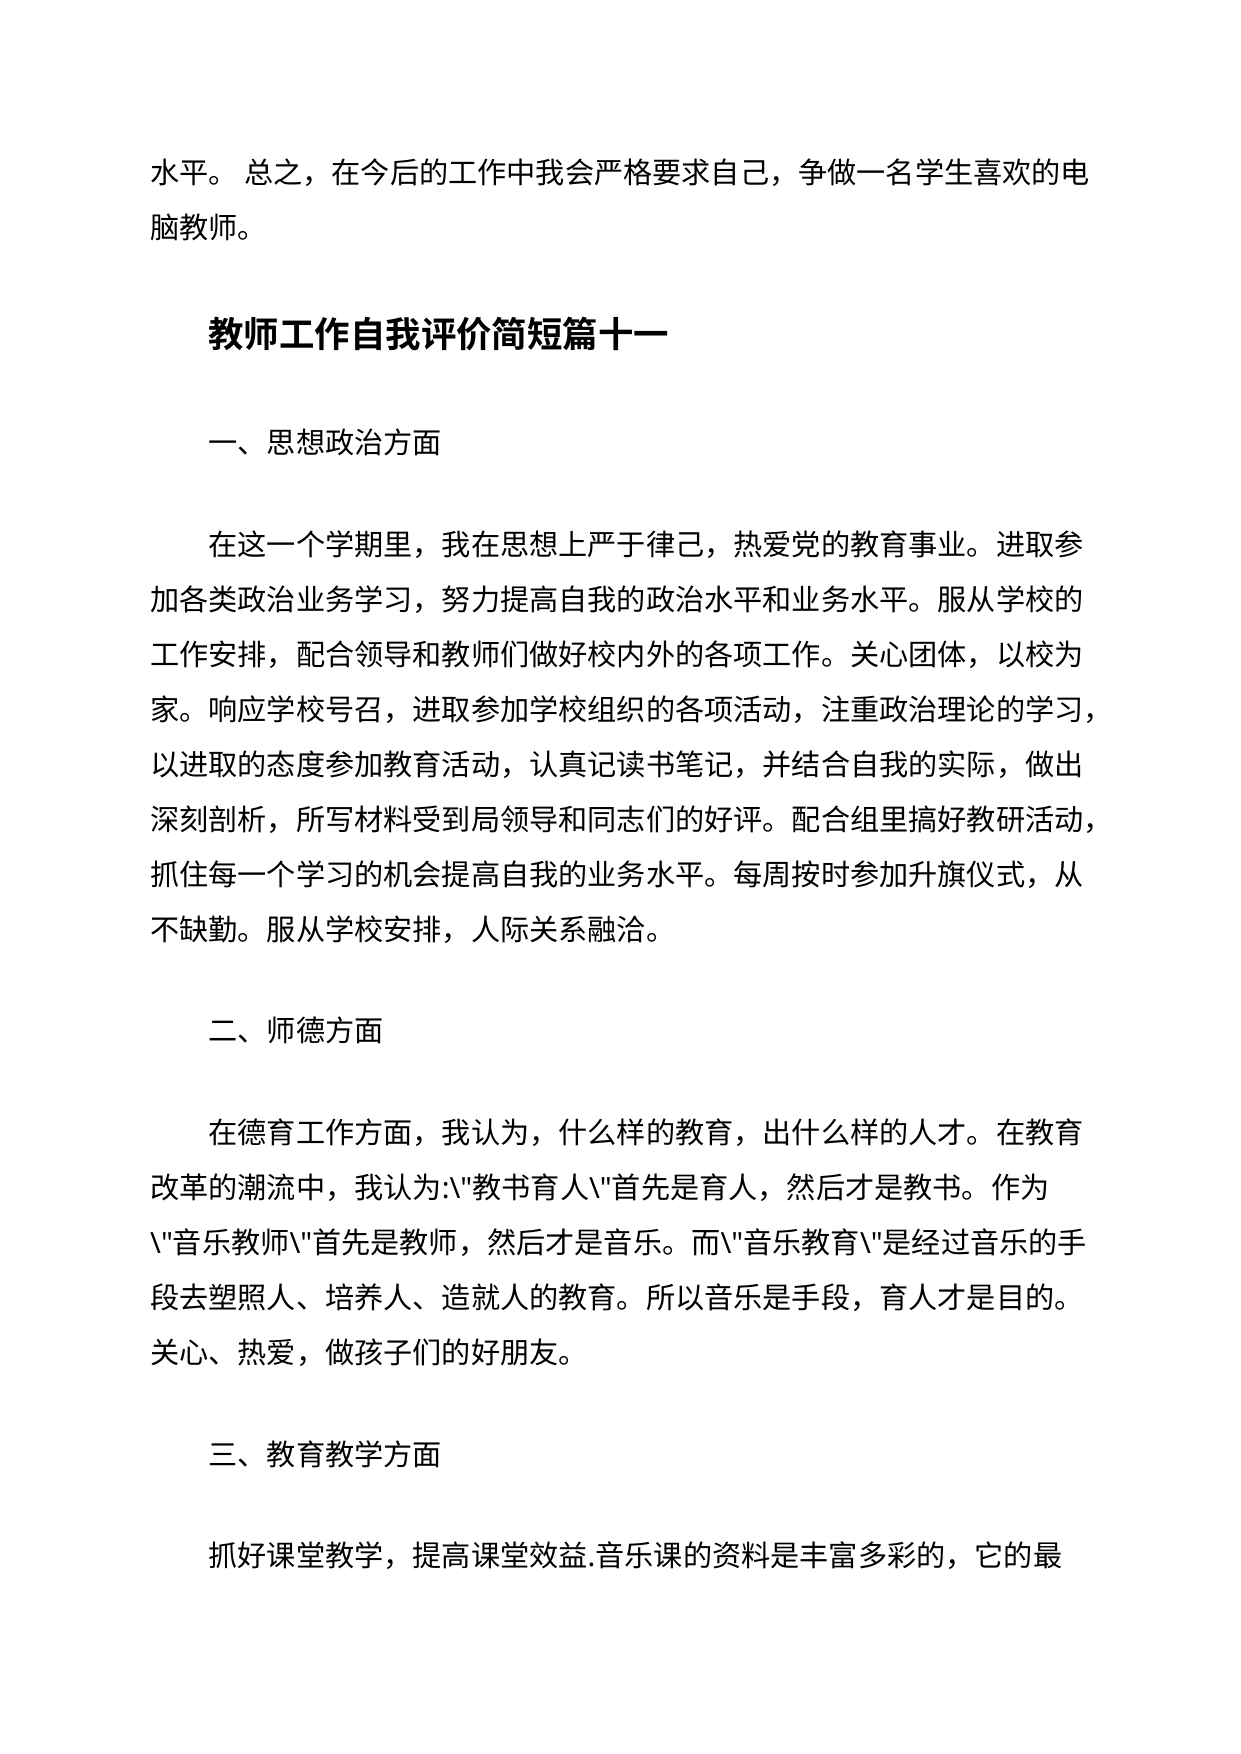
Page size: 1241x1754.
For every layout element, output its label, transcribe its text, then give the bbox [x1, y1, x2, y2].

text 在这一个学期里，我在思想上严于律己，热爱党的教育事业。进取参加各类政治业务学习，努力提高自我的政治水平和业务水平。服从学校的工作安排，配合领导和教师们做好校内外的各项工作。关心团体，以校为家。响应学校号召，进取参加学校组织的各项活动，注重政治理论的学习，以进取的态度参加教育活动，认真记读书笔记，并结合自我的实际，做出深刻剖析，所写材料受到局领导和同志们的好评。配合组里搞好教研活动，抓住每一个学习的机会提高自我的业务水平。每周按时参加升旗仪式，从不缺勤。服从学校安排，人际关系融洽。 [150, 522, 1090, 948]
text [150, 1533, 1090, 1575]
text 教师工作自我评价简短篇十一 [150, 307, 1090, 358]
text 一、思想政治方面 [150, 420, 1090, 462]
text 在德育工作方面，我认为，什么样的教育，出什么样的人才。在教育改革的潮流中，我认为:\"教书育人\"首先是育人，然后才是教书。作为\"音乐教师\"首先是教师，然后才是音乐。而\"音乐教育\"是经过音乐的手段去塑照人、培养人、造就人的教育。所以音乐是手段，育人才是目的。关心、热爱，做孩子们的好朋友。 [150, 1110, 1090, 1372]
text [150, 150, 1090, 247]
text 三、教育教学方面 [150, 1431, 1090, 1473]
text 二、师德方面 [150, 1008, 1090, 1050]
